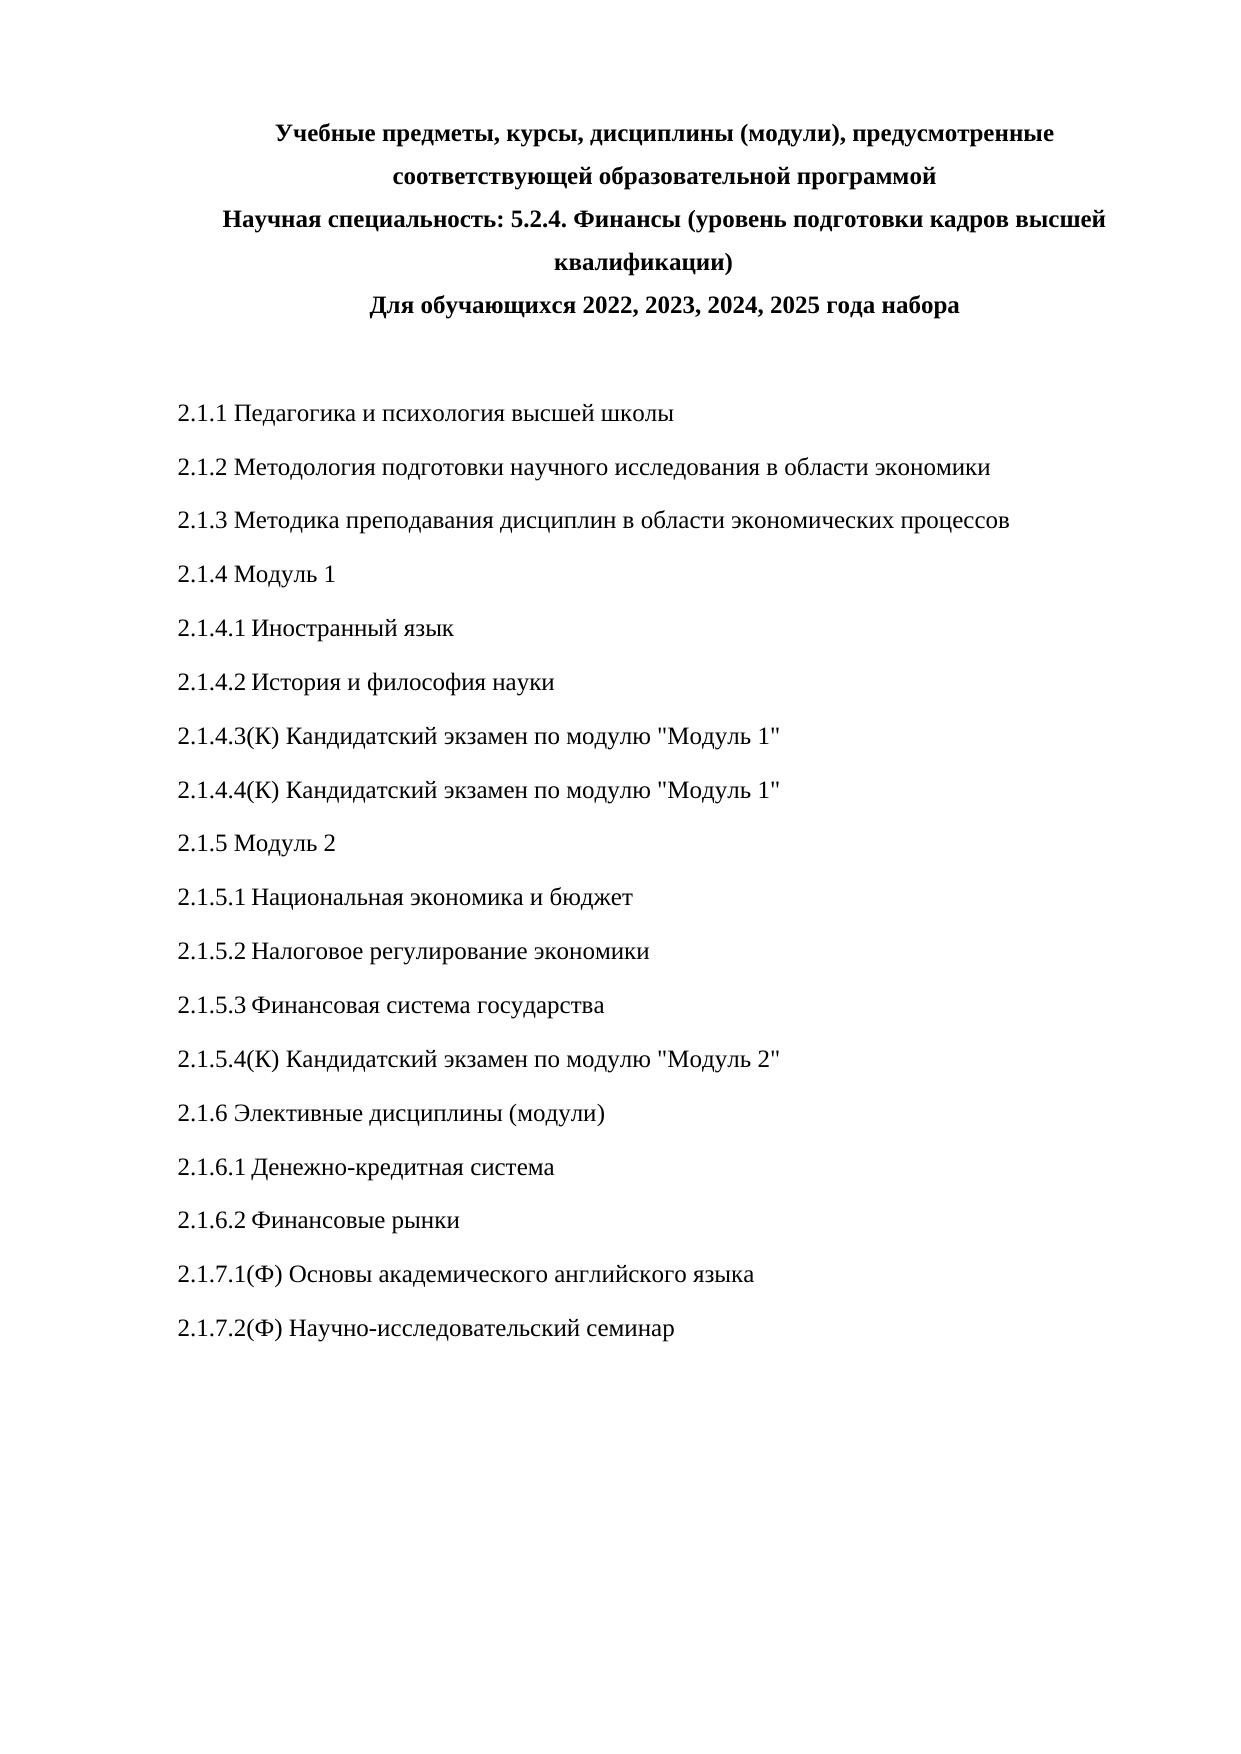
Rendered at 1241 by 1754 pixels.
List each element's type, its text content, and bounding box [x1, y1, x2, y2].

text 2.1.4.3(К) Кандидатский экзамен по модулю "Модуль 1" [177, 721, 1152, 749]
text 2.1.5.4(К) Кандидатский экзамен по модулю "Модуль 2" [177, 1044, 1152, 1073]
text 2.1.3 Методика преподавания дисциплин в области экономических процессов [177, 505, 1152, 534]
text 2.1.6 Элективные дисциплины (модули) [177, 1098, 1152, 1127]
text 2.1.4.2 История и философия науки [177, 667, 1152, 696]
text Научная специальность: 5.2.4. Финансы (уровень подготовки кадров высшей квалификации) [177, 204, 1152, 276]
text Для обучающихся 2022, 2023, 2024, 2025 года набора [177, 291, 1152, 319]
text 2.1.5.2 Налоговое регулирование экономики [177, 936, 1152, 965]
text 2.1.2 Методология подготовки научного исследования в области экономики [177, 452, 1152, 480]
text 2.1.4.4(К) Кандидатский экзамен по модулю "Модуль 1" [177, 775, 1152, 803]
text 2.1.4.1 Иностранный язык [177, 613, 1152, 642]
text 2.1.7.2(Ф) Научно-исследовательский семинар [177, 1313, 1152, 1342]
text 2.1.5.3 Финансовая система государства [177, 990, 1152, 1019]
text 2.1.7.1(Ф) Основы академического английского языка [177, 1259, 1152, 1288]
text Учебные предметы, курсы, дисциплины (модули), предусмотренные соответствующей образовательной программой [177, 118, 1152, 190]
text 2.1.5 Модуль 2 [177, 828, 1152, 857]
text 2.1.5.1 Национальная экономика и бюджет [177, 882, 1152, 911]
text 2.1.6.1 Денежно-кредитная система [177, 1152, 1152, 1180]
text 2.1.4 Модуль 1 [177, 559, 1152, 588]
text 2.1.1 Педагогика и психология высшей школы [177, 398, 1152, 426]
text 2.1.6.2 Финансовые рынки [177, 1206, 1152, 1234]
